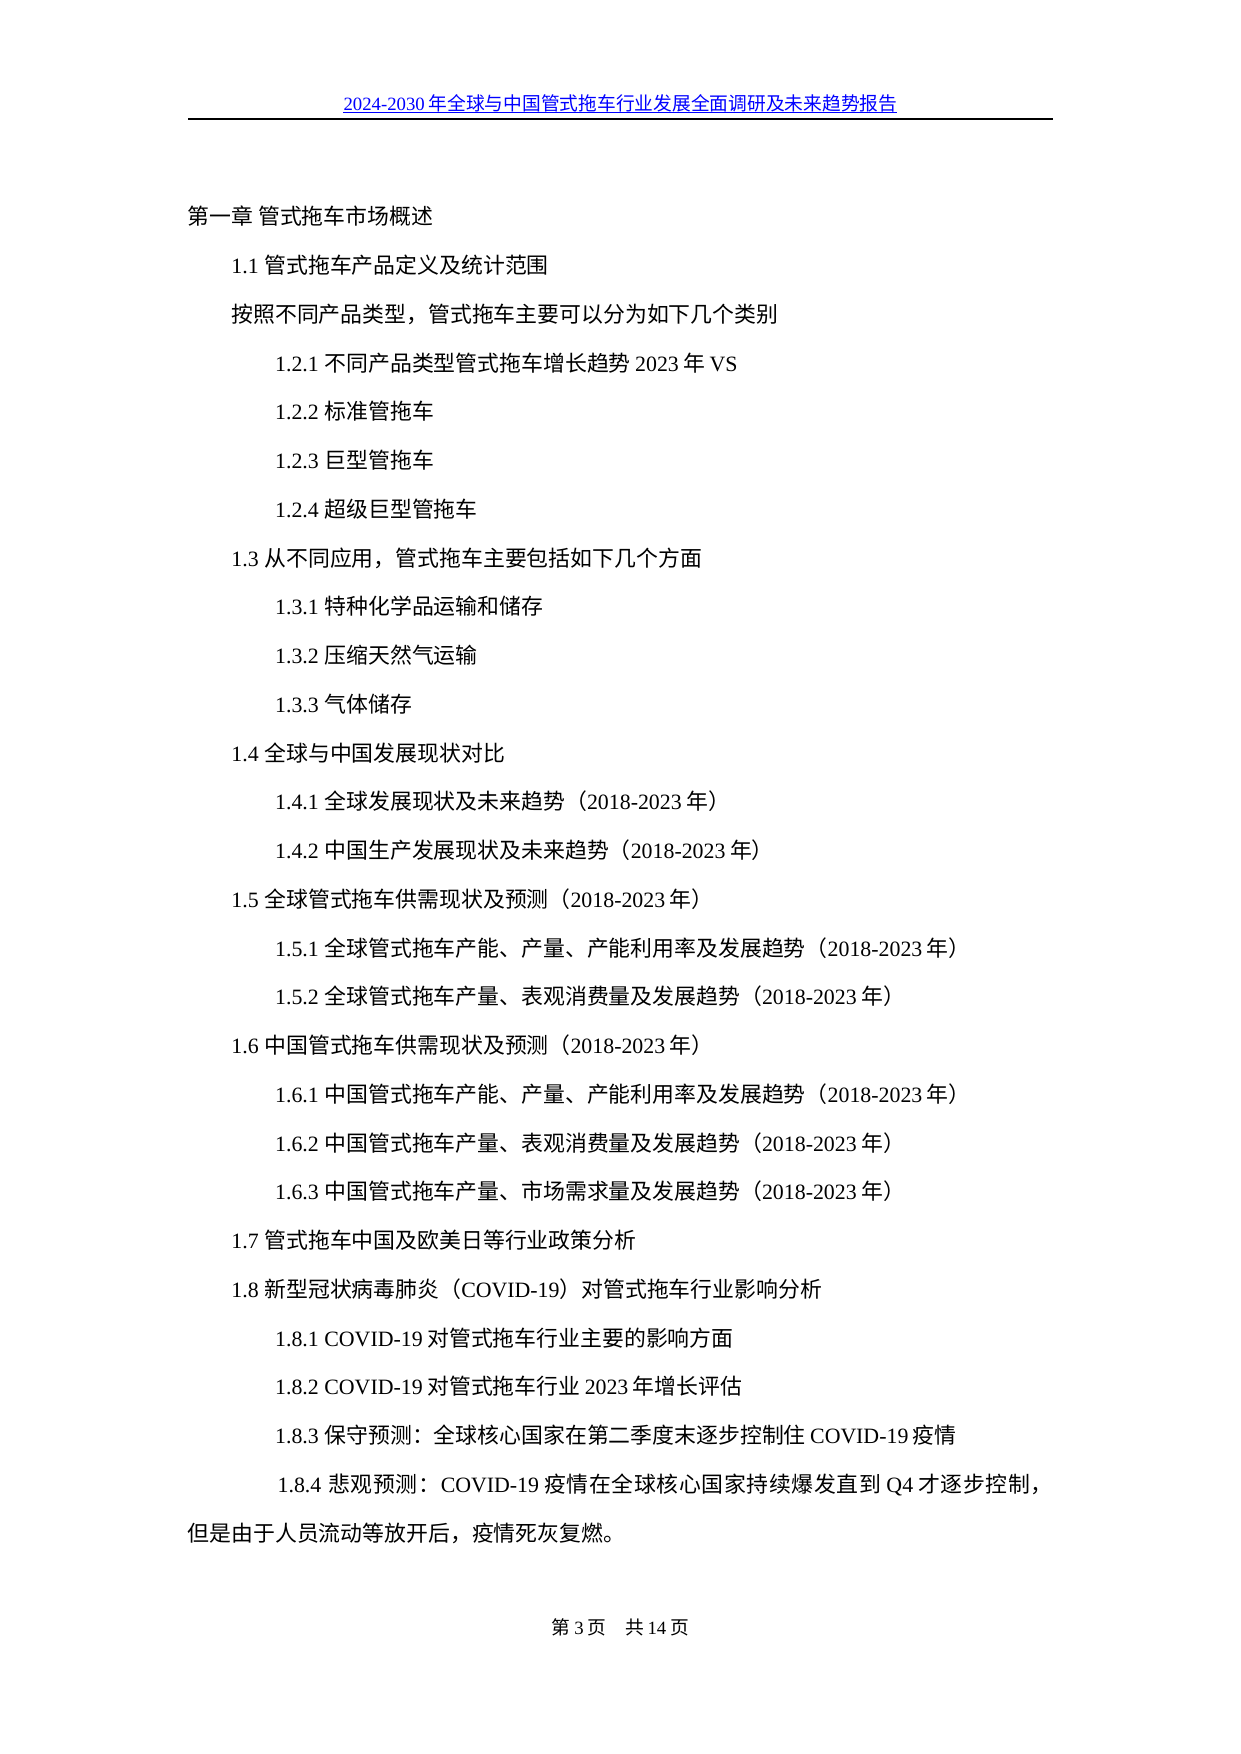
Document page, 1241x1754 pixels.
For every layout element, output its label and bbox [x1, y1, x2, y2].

text [187, 150, 1053, 1548]
